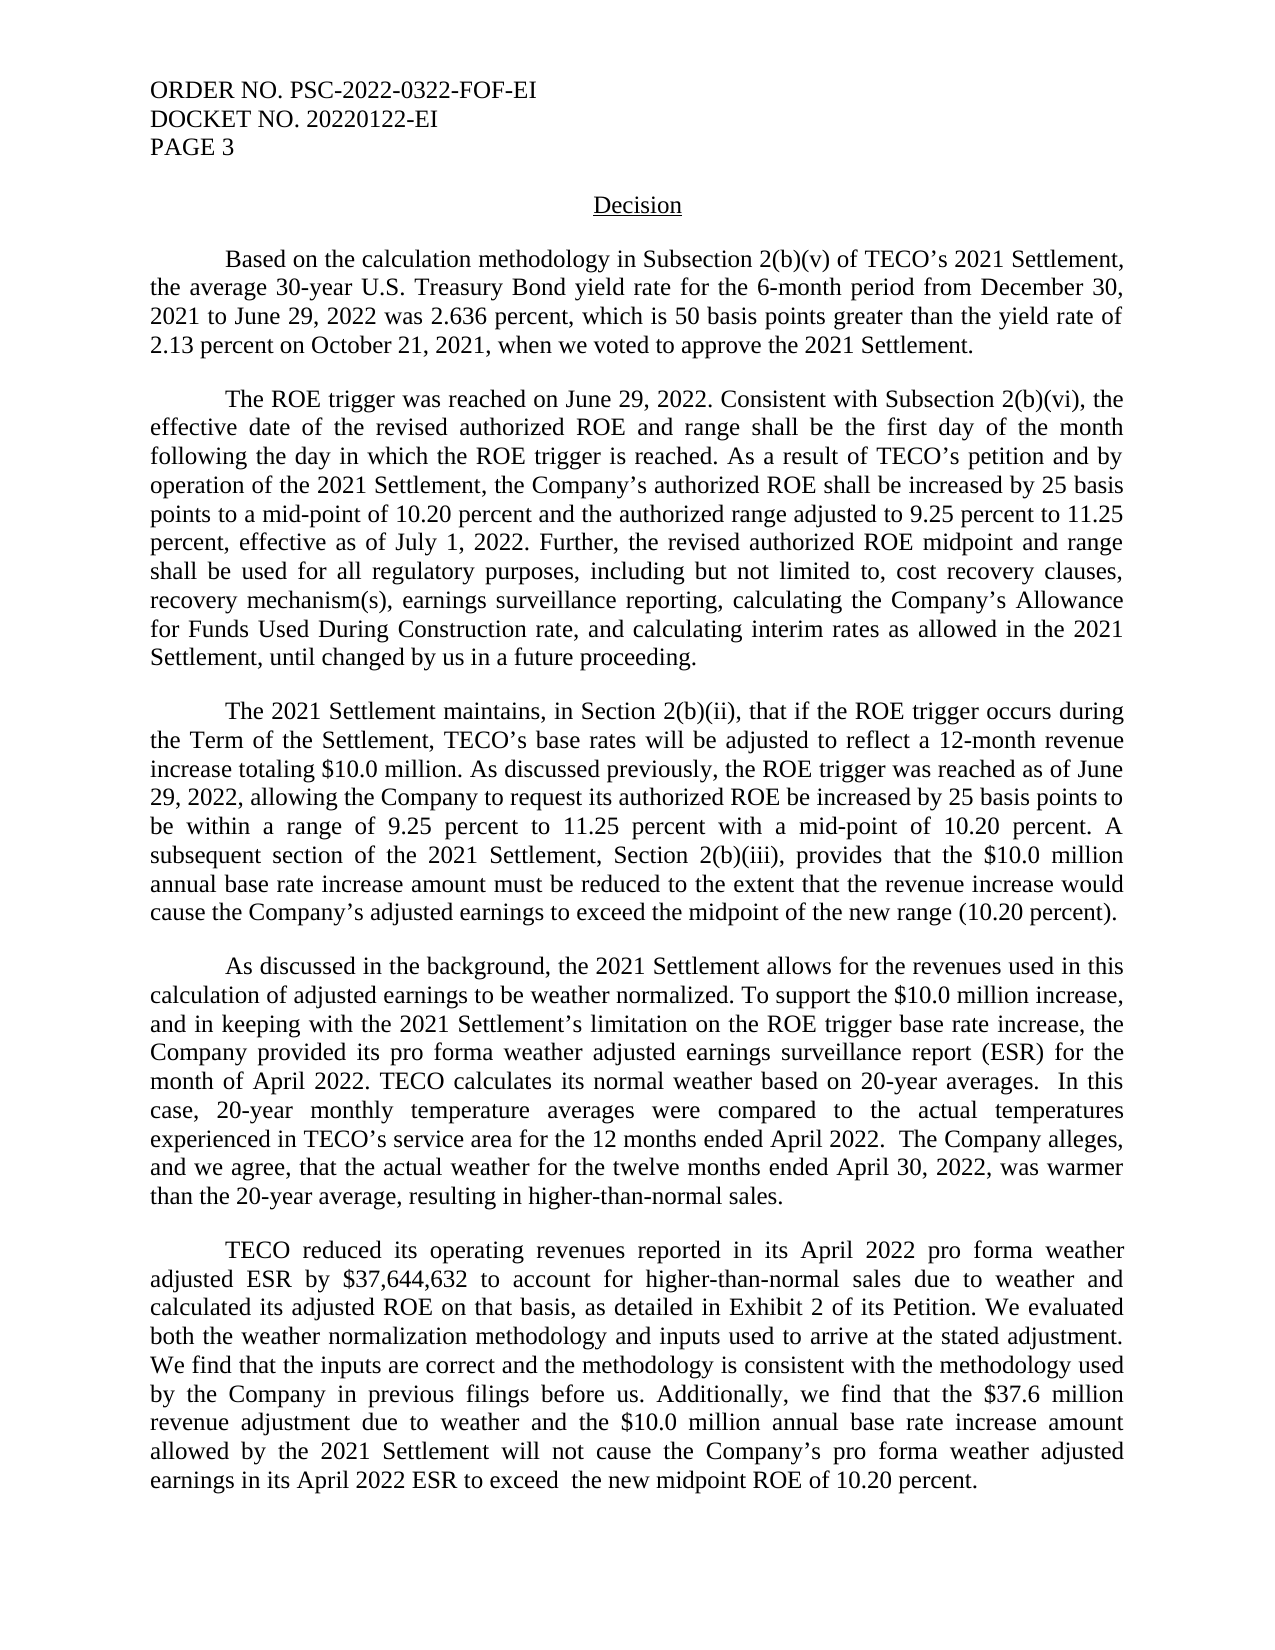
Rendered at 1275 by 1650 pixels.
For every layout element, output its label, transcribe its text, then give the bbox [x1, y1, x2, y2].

text The 2021 Settlement maintains, in Section 2(b)(ii), that if the ROE trigger occurs during the Term of the Settlement, TECO’s base rates will be adjusted to reflect a 12-month revenue increase totaling $10.0 million. As discussed previously, the ROE trigger was reached as of June 29, 2022, allowing the Company to request its authorized ROE be increased by 25 basis points to be within a range of 9.25 percent to 11.25 percent with a mid-point of 10.20 percent. A subsequent section of the 2021 Settlement, Section 2(b)(iii), provides that the $10.0 million annual base rate increase amount must be reduced to the extent that the revenue increase would cause the Company’s adjusted earnings to exceed the midpoint of the new range (10.20 percent). [150, 696, 1125, 926]
text Based on the calculation methodology in Subsection 2(b)(v) of TECO’s 2021 Settlement, the average 30-year U.S. Treasury Bond yield rate for the 6-month period from December 30, 2021 to June 29, 2022 was 2.636 percent, which is 50 basis points greater than the yield rate of 2.13 percent on October 21, 2021, when we voted to approve the 2021 Settlement. [150, 244, 1125, 359]
text As discussed in the background, the 2021 Settlement allows for the revenues used in this calculation of adjusted earnings to be weather normalized. To support the $10.0 million increase, and in keeping with the 2021 Settlement’s limitation on the ROE trigger base rate increase, the Company provided its pro forma weather adjusted earnings surveillance report (ESR) for the month of April 2022. TECO calculates its normal weather based on 20-year averages. In this case, 20-year monthly temperature averages were compared to the actual temperatures experienced in TECO’s service area for the 12 months ended April 2022. The Company alleges, and we agree, that the actual weather for the twelve months ended April 30, 2022, was warmer than the 20-year average, resulting in higher-than-normal sales. [150, 951, 1125, 1210]
text TECO reduced its operating revenues reported in its April 2022 pro forma weather adjusted ESR by $37,644,632 to account for higher-than-normal sales due to weather and calculated its adjusted ROE on that basis, as detailed in Exhibit 2 of its Petition. We evaluated both the weather normalization methodology and inputs used to arrive at the stated adjustment. We find that the inputs are correct and the methodology is consistent with the methodology used by the Company in previous filings before us. Additionally, we find that the $37.6 million revenue adjustment due to weather and the $10.0 million annual base rate increase amount allowed by the 2021 Settlement will not cause the Company’s pro forma weather adjusted earnings in its April 2022 ESR to exceed the new midpoint ROE of 10.20 percent. [150, 1235, 1125, 1494]
text Decision [150, 190, 1125, 219]
text The ROE trigger was reached on June 29, 2022. Consistent with Subsection 2(b)(vi), the effective date of the revised authorized ROE and range shall be the first day of the month following the day in which the ROE trigger is reached. As a result of TECO’s petition and by operation of the 2021 Settlement, the Company’s authorized ROE shall be increased by 25 basis points to a mid-point of 10.20 percent and the authorized range adjusted to 9.25 percent to 11.25 percent, effective as of July 1, 2022. Further, the revised authorized ROE midpoint and range shall be used for all regulatory purposes, including but not limited to, cost recovery clauses, recovery mechanism(s), earnings surveillance reporting, calculating the Company’s Allowance for Funds Used During Construction rate, and calculating interim rates as allowed in the 2021 Settlement, until changed by us in a future proceeding. [150, 384, 1125, 671]
